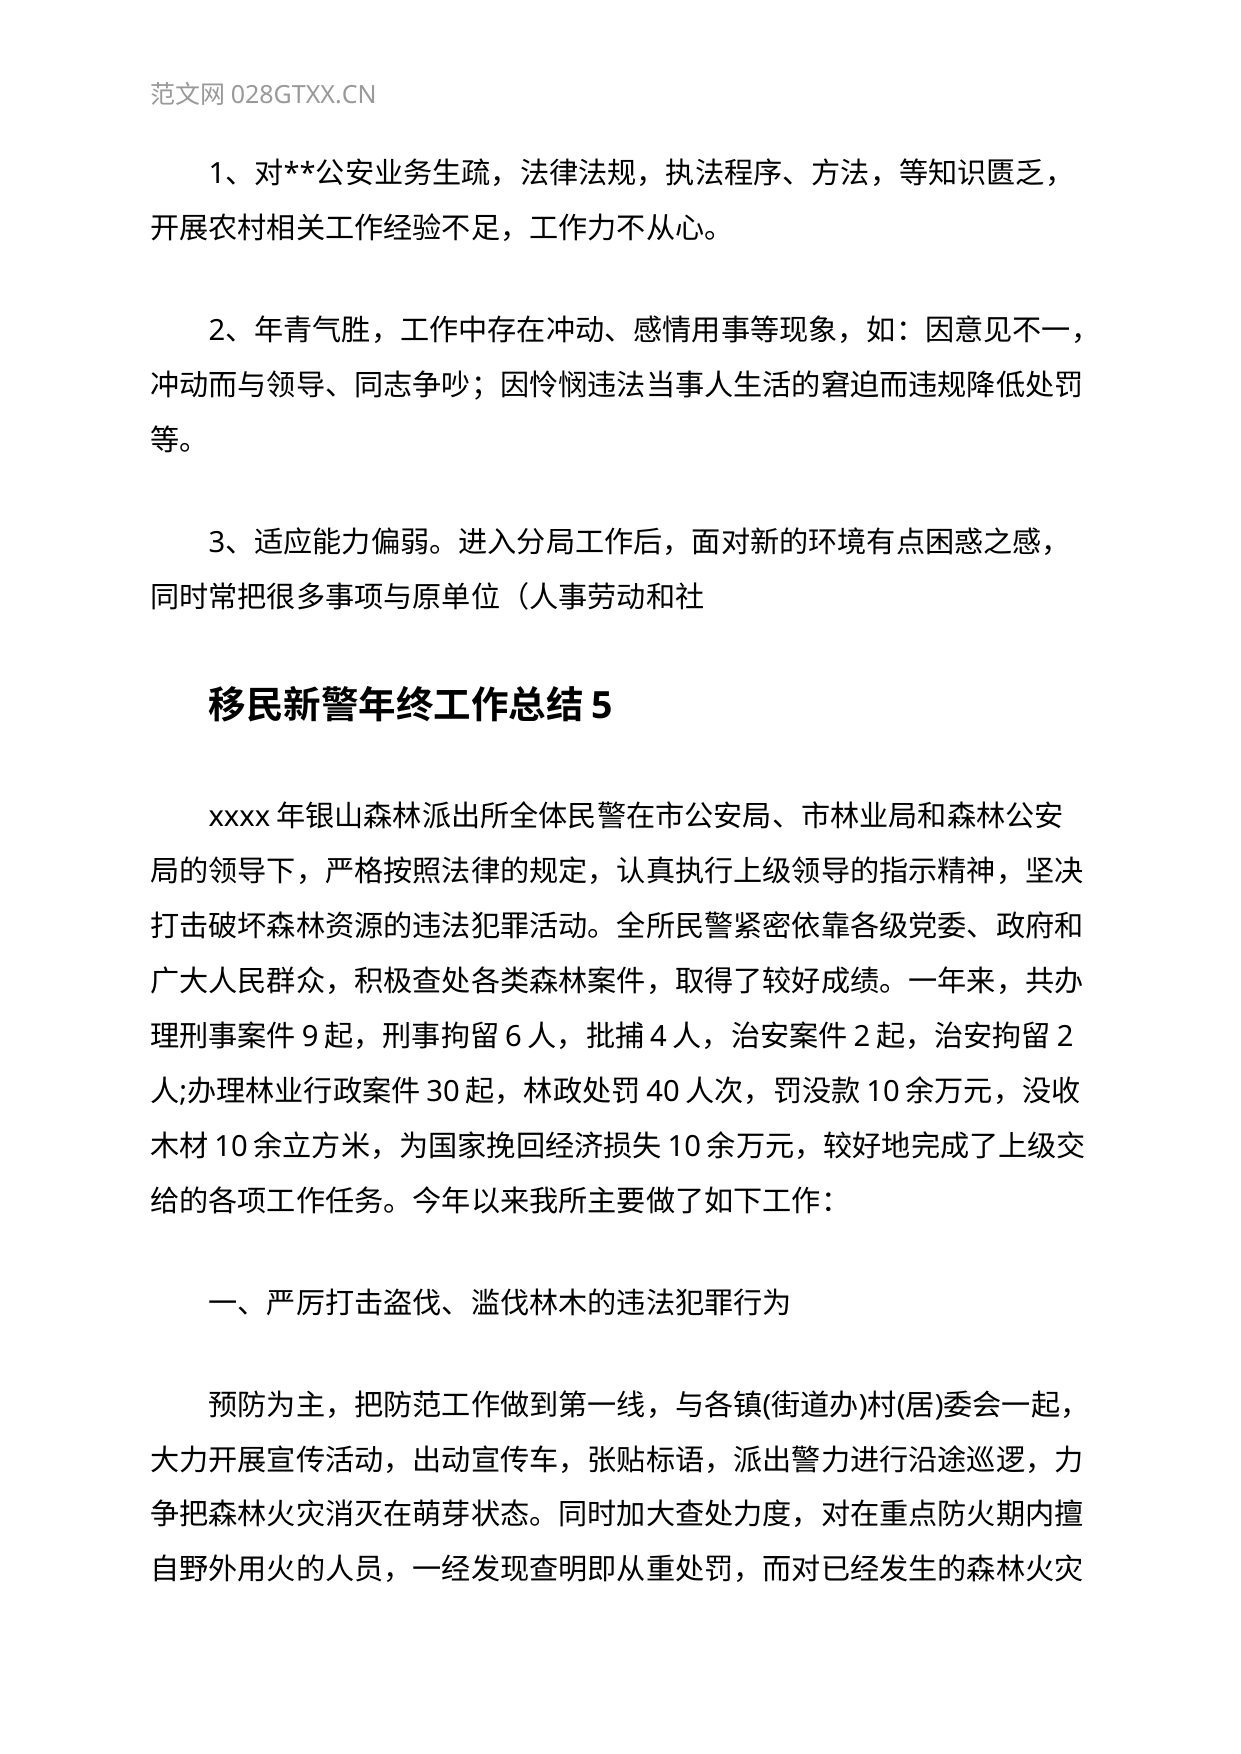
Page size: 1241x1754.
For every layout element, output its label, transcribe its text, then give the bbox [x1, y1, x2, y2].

text 2、年青气胜，工作中存在冲动、感情用事等现象，如：因意见不一，冲动而与领导、同志争吵；因怜悯违法当事人生活的窘迫而违规降低处罚等。 [150, 307, 1090, 459]
text 3、适应能力偏弱。进入分局工作后，面对新的环境有点困惑之感，同时常把很多事项与原单位（人事劳动和社 [150, 518, 1090, 616]
text 1、对**公安业务生疏，法律法规，执法程序、方法，等知识匮乏，开展农村相关工作经验不足，工作力不从心。 [150, 150, 1090, 247]
text xxxx年银山森林派出所全体民警在市公安局、市林业局和森林公安局的领导下，严格按照法律的规定，认真执行上级领导的指示精神，坚决打击破坏森林资源的违法犯罪活动。全所民警紧密依靠各级党委、政府和广大人民群众，积极查处各类森林案件，取得了较好成绩。一年来，共办理刑事案件9起，刑事拘留6人，批捕4人，治安案件2起，治安拘留2人;办理林业行政案件30起，林政处罚40人次，罚没款10余万元，没收木材10余立方米，为国家挽回经济损失10余万元，较好地完成了上级交给的各项工作任务。今年以来我所主要做了如下工作： [150, 793, 1090, 1220]
text 移民新警年终工作总结5 [150, 675, 1090, 730]
text 一、严厉打击盗伐、滥伐林木的违法犯罪行为 [150, 1279, 1090, 1322]
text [150, 1381, 1090, 1588]
